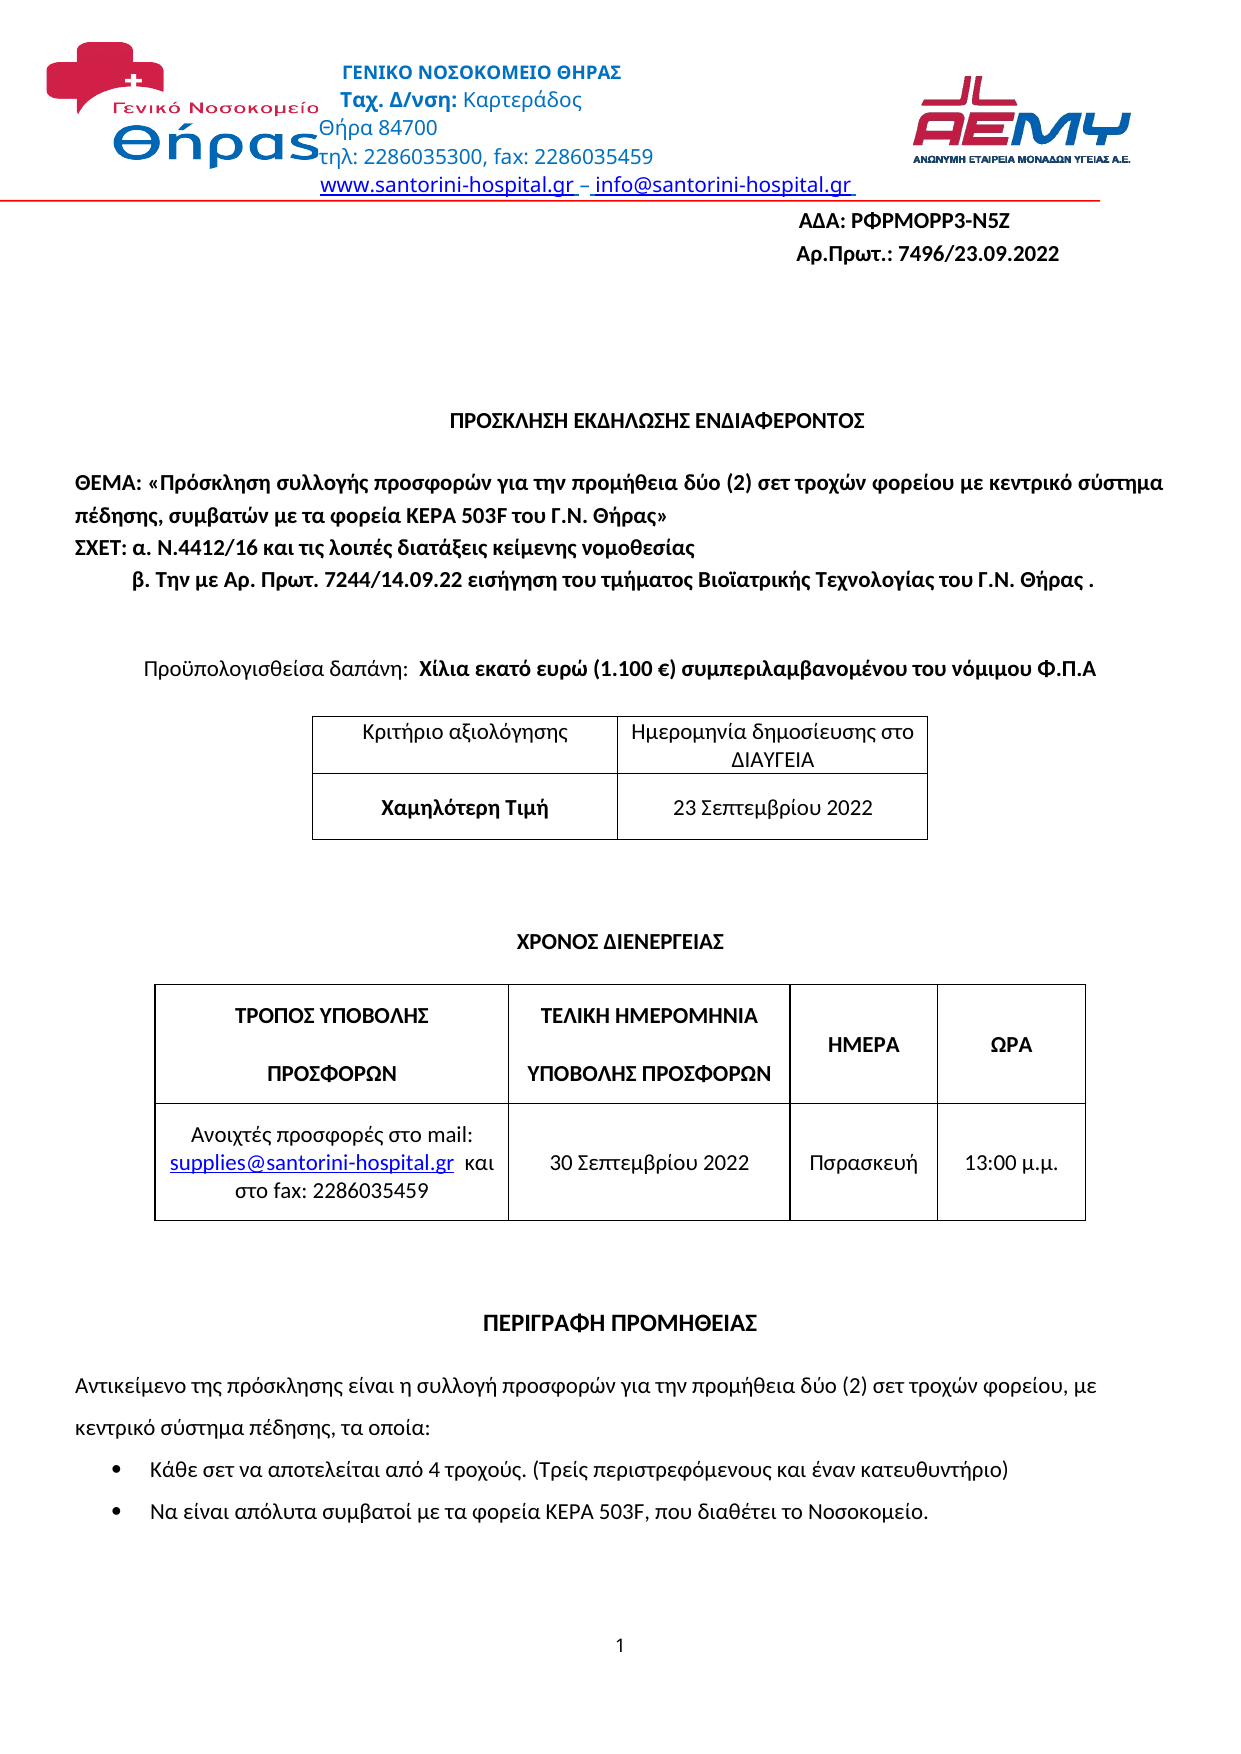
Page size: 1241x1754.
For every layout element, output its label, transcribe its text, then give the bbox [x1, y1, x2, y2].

picture [46, 42, 319, 169]
list ΘΕΜΑ: «Πρόσκληση συλλογής προσφορών για την προμήθεια δύο (2) σετ τροχών φορείου με κεντρικό σύστημα πέδησης, συμβατών με τα φορεία ΚΕΡΑ 503F του Γ.Ν. Θήρας» [75, 468, 1165, 529]
table_header ΩΡΑ [938, 985, 1085, 1103]
text ΠΕΡΙΓΡΑΦΗ ΠΡΟΜΗΘΕΙΑΣ [75, 1307, 1165, 1337]
list Αρ.Πρωτ.: 7496/23.09.2022 [750, 235, 1166, 268]
table_cell 23 Σεπτεμβρίου 2022 [618, 774, 927, 839]
list ΠΡΟΣΚΛΗΣΗ ΕΚΔΗΛΩΣΗΣ ΕΝΔΙΑΦΕΡΟΝΤΟΣ [149, 402, 1165, 435]
text ΧΡΟΝΟΣ ΔΙΕΝΕΡΓΕΙΑΣ [75, 927, 1165, 955]
table_cell 13:00 μ.μ. [938, 1104, 1085, 1219]
list β. Την με Αρ. Πρωτ. 7244/14.09.22 εισήγηση του τμήματος Βιοϊατρικής Τεχνολογίας του Γ.Ν. Θήρας . [75, 565, 1165, 593]
list Κάθε σετ να αποτελείται από 4 τροχούς. (Τρείς περιστρεφόμενους και έναν κατευθυντήριο) [112, 1455, 1165, 1483]
table_header ΤΡΟΠΟΣ ΥΠΟΒΟΛΗΣ ΠΡΟΣΦΟΡΩΝ [156, 985, 508, 1103]
table_header Ημερομηνία δημοσίευσης στο ΔΙΑΥΓΕΙΑ [618, 717, 927, 773]
table_cell Ανοιχτές προσφορές στο mail: supplies@santorini-hospital.gr και στο fax: 2286035459 [156, 1104, 508, 1219]
table_header ΗΜΕΡΑ [791, 985, 937, 1103]
list ΣΧΕΤ: α. Ν.4412/16 και τις λοιπές διατάξεις κείμενης νομοθεσίας [75, 533, 1165, 561]
table_cell 30 Σεπτεμβρίου 2022 [509, 1104, 789, 1219]
table_cell Χαμηλότερη Τιμή [313, 774, 617, 839]
table_header ΤΕΛΙΚΗ ΗΜΕΡΟΜΗΝΙΑ ΥΠΟΒΟΛΗΣ ΠΡΟΣΦΟΡΩΝ [509, 985, 789, 1103]
text Αντικείμενο της πρόσκλησης είναι η συλλογή προσφορών για την προμήθεια δύο (2) σετ τροχών φορείου, με κεντρικό σύστημα πέδησης, τα οποία: [75, 1371, 1165, 1441]
table_cell Πσρασκευή [791, 1104, 937, 1219]
picture [903, 53, 1145, 183]
list Να είναι απόλυτα συμβατοί με τα φορεία KEPA 503F, που διαθέτει το Νοσοκομείο. [112, 1497, 1165, 1525]
text Προϋπολογισθείσα δαπάνη: Χίλια εκατό ευρώ (1.100 €) συμπεριλαμβανομένου του νόμιμου Φ.Π.Α [75, 654, 1165, 682]
list ΑΔΑ: ΡΦΡΜΟΡΡ3-Ν5Ζ [675, 202, 1166, 235]
table_header Κριτήριο αξιολόγησης [313, 717, 617, 773]
